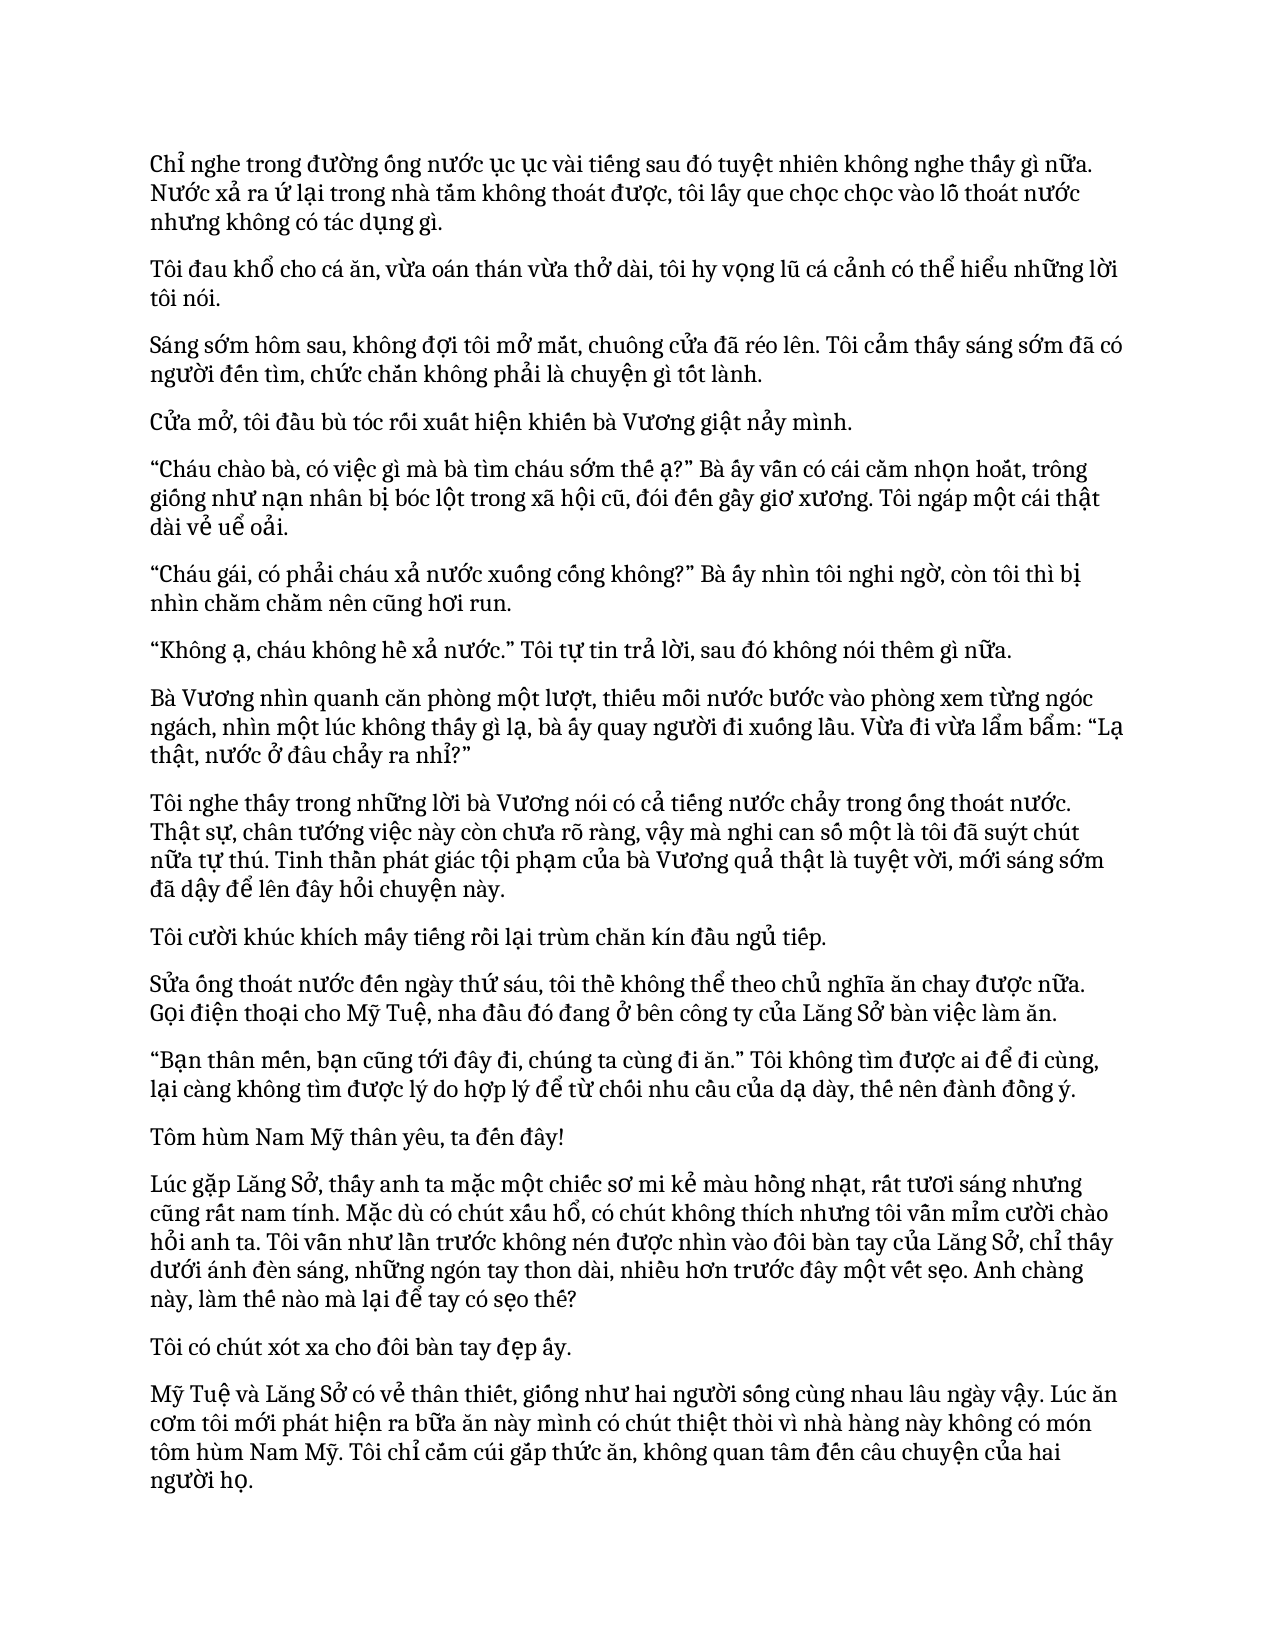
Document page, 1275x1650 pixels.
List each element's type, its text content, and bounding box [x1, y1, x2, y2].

text Chỉ nghe trong đường ống nước ục ục vài tiếng sau đó tuyệt nhiên không nghe thấy gì nữa. Nước xả ra ứ lại trong nhà tắm không thoát được, tôi lấy que chọc chọc vào lỗ thoát nước nhưng không có tác dụng gì. [150, 150, 1125, 236]
text Cửa mở, tôi đầu bù tóc rối xuất hiện khiến bà Vương giật nảy mình. [150, 407, 1125, 436]
text “Bạn thân mến, bạn cũng tới đây đi, chúng ta cùng đi ăn.” Tôi không tìm được ai để đi cùng, lại càng không tìm được lý do hợp lý để từ chối nhu cầu của dạ dày, thế nên đành đồng ý. [150, 1046, 1125, 1104]
text “Cháu gái, có phải cháu xả nước xuống cống không?” Bà ấy nhìn tôi nghi ngờ, còn tôi thì bị nhìn chằm chằm nên cũng hơi run. [150, 560, 1125, 617]
text Tôi cười khúc khích mấy tiếng rồi lại trùm chăn kín đầu ngủ tiếp. [150, 922, 1125, 951]
text Bà Vương nhìn quanh căn phòng một lượt, thiếu mỗi nước bước vào phòng xem từng ngóc ngách, nhìn một lúc không thấy gì lạ, bà ấy quay người đi xuống lầu. Vừa đi vừa lẩm bẩm: “Lạ thật, nước ở đâu chảy ra nhỉ?” [150, 684, 1125, 770]
text Sáng sớm hôm sau, không đợi tôi mở mắt, chuông cửa đã réo lên. Tôi cảm thấy sáng sớm đã có người đến tìm, chức chắn không phải là chuyện gì tốt lành. [150, 331, 1125, 389]
text Mỹ Tuệ và Lăng Sở có vẻ thân thiết, giống như hai người sống cùng nhau lâu ngày vậy. Lúc ăn cơm tôi mới phát hiện ra bữa ăn này mình có chút thiệt thòi vì nhà hàng này không có món tôm hùm Nam Mỹ. Tôi chỉ cắm cúi gắp thức ăn, không quan tâm đến câu chuyện của hai người họ. [150, 1380, 1125, 1495]
text “Không ạ, cháu không hề xả nước.” Tôi tự tin trả lời, sau đó không nói thêm gì nữa. [150, 636, 1125, 665]
text Tôi có chút xót xa cho đôi bàn tay đẹp ấy. [150, 1332, 1125, 1361]
text Tôi nghe thấy trong những lời bà Vương nói có cả tiếng nước chảy trong ống thoát nước. Thật sự, chân tướng việc này còn chưa rõ ràng, vậy mà nghi can số một là tôi đã suýt chút nữa tự thú. Tinh thần phát giác tội phạm của bà Vương quả thật là tuyệt vời, mới sáng sớm đã dậy để lên đây hỏi chuyện này. [150, 789, 1125, 904]
text Tôi đau khổ cho cá ăn, vừa oán thán vừa thở dài, tôi hy vọng lũ cá cảnh có thể hiểu những lời tôi nói. [150, 255, 1125, 312]
text Lúc gặp Lăng Sở, thấy anh ta mặc một chiếc sơ mi kẻ màu hồng nhạt, rất tươi sáng nhưng cũng rất nam tính. Mặc dù có chút xấu hổ, có chút không thích nhưng tôi vẫn mỉm cười chào hỏi anh ta. Tôi vẫn như lần trước không nén được nhìn vào đôi bàn tay của Lăng Sở, chỉ thấy dưới ánh đèn sáng, những ngón tay thon dài, nhiều hơn trước đây một vết sẹo. Anh chàng này, làm thế nào mà lại để tay có sẹo thế? [150, 1170, 1125, 1314]
text “Cháu chào bà, có việc gì mà bà tìm cháu sớm thế ạ?” Bà ấy vẫn có cái cằm nhọn hoắt, trông giống như nạn nhân bị bóc lột trong xã hội cũ, đói đến gầy giơ xương. Tôi ngáp một cái thật dài vẻ uể oải. [150, 455, 1125, 541]
text Tôm hùm Nam Mỹ thân yêu, ta đến đây! [150, 1122, 1125, 1151]
text Sửa ống thoát nước đến ngày thứ sáu, tôi thề không thể theo chủ nghĩa ăn chay được nữa. Gọi điện thoại cho Mỹ Tuệ, nha đầu đó đang ở bên công ty của Lăng Sở bàn việc làm ăn. [150, 970, 1125, 1027]
